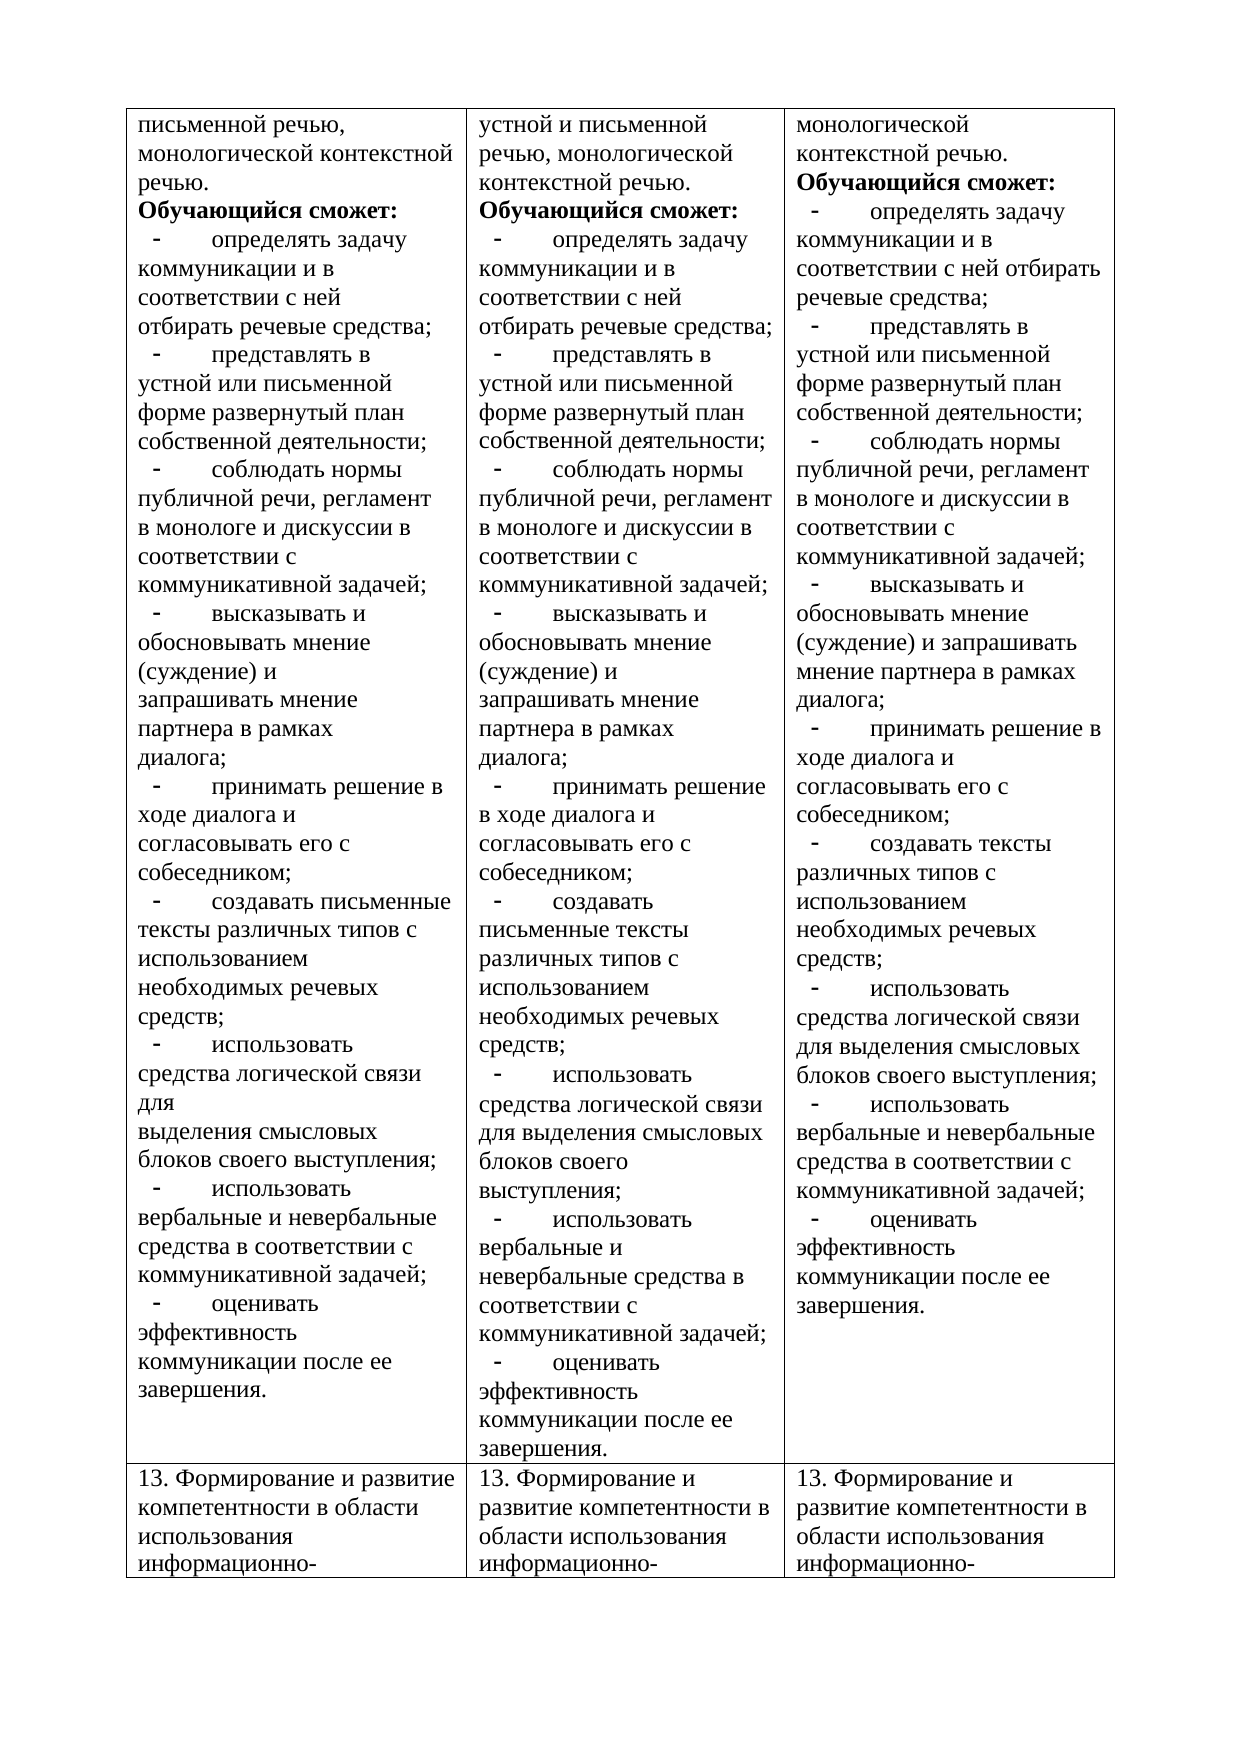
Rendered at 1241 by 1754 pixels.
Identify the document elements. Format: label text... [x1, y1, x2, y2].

table_cell 13. Формирование и развитие компетентности в области использования информационно- [785, 1464, 1114, 1577]
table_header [785, 109, 1114, 1462]
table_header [127, 109, 466, 1462]
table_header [467, 109, 784, 1462]
table_cell 13. Формирование и развитие компетентности в области использования информационно- [127, 1464, 466, 1577]
table_cell 13. Формирование и развитие компетентности в области использования информационно- [467, 1464, 784, 1577]
